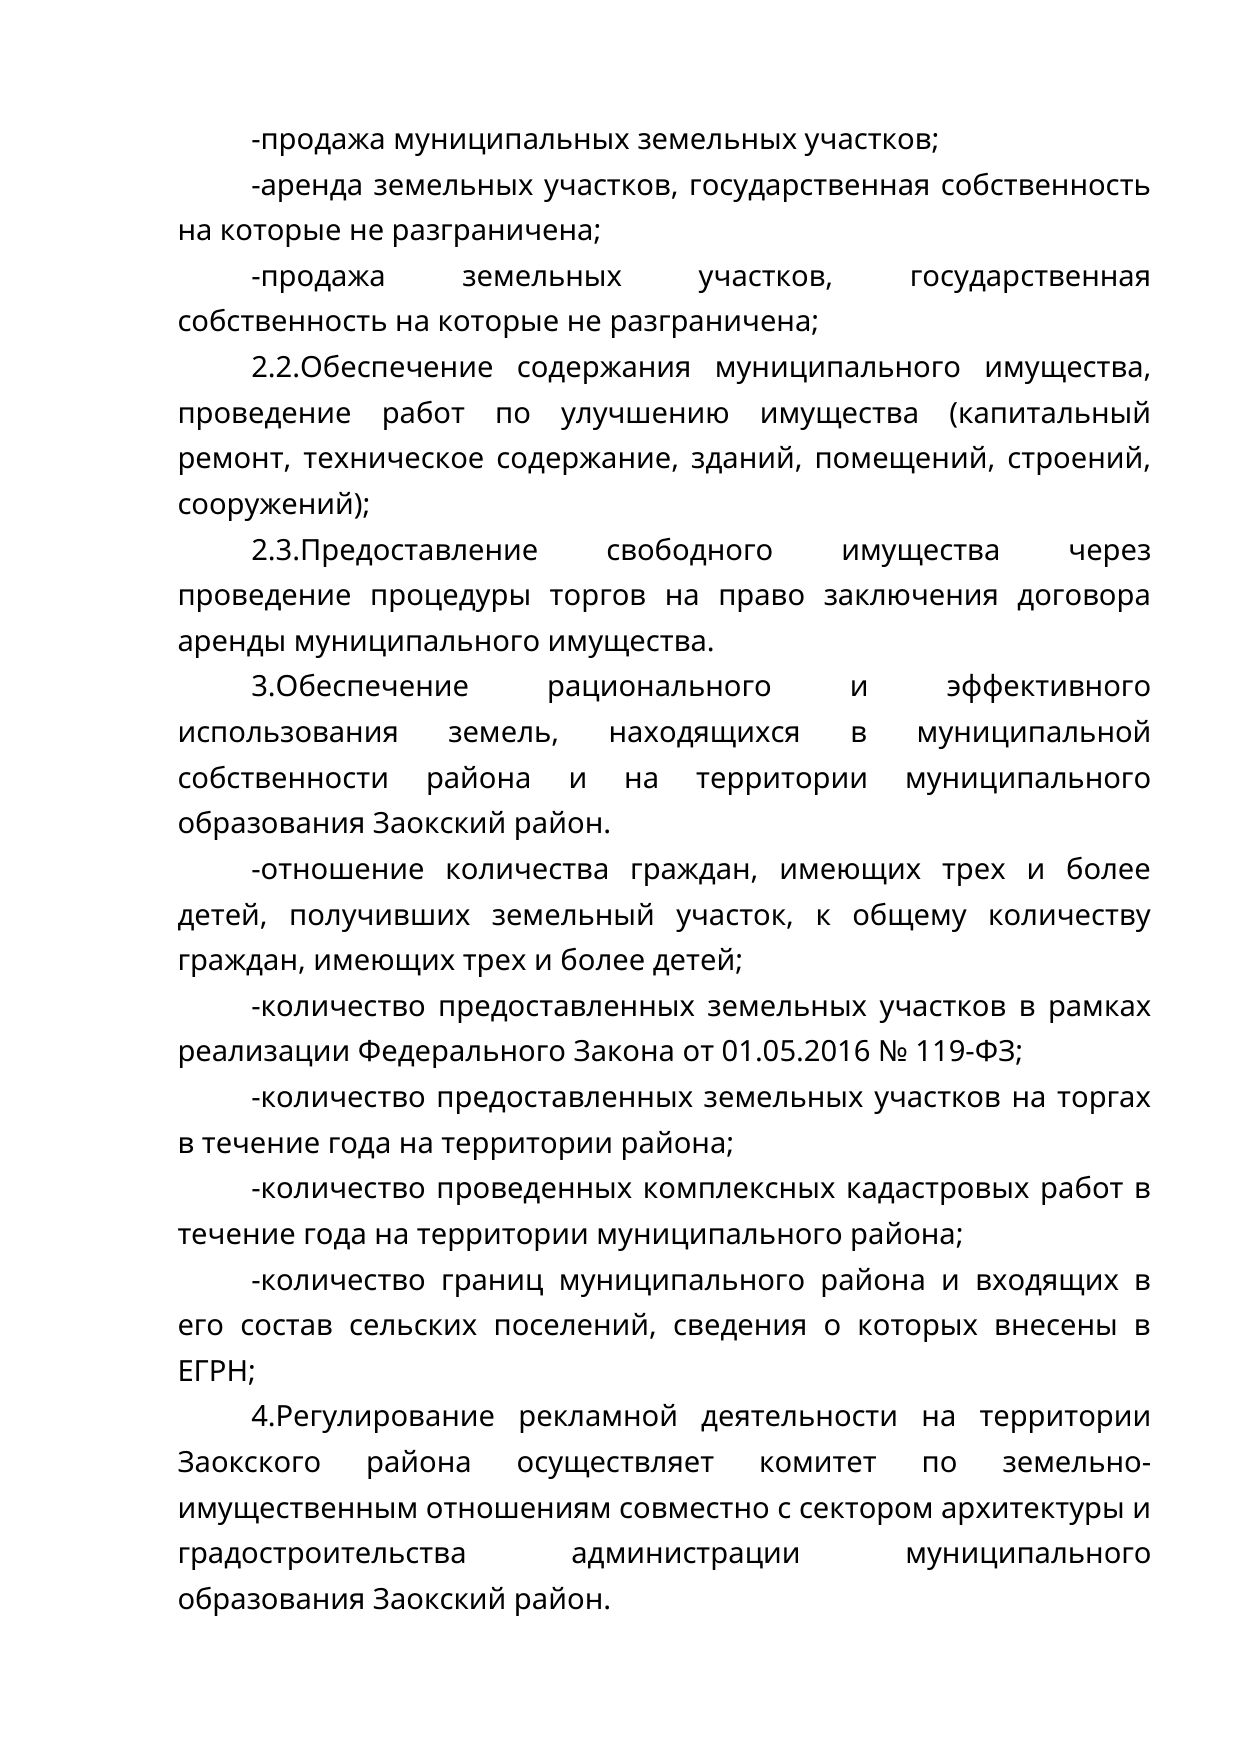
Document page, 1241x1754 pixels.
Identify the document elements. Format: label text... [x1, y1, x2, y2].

text 2.2.Обеспечение содержания муниципального имущества, проведение работ по улучшению имущества (капитальный ремонт, техническое содержание, зданий, помещений, строений, сооружений); [177, 346, 1152, 523]
text -аренда земельных участков, государственная собственность на которые не разграничена; [177, 164, 1152, 249]
text -количество предоставленных земельных участков на торгах в течение года на территории района; [177, 1076, 1152, 1162]
text -количество границ муниципального района и входящих в его состав сельских поселений, сведения о которых внесены в ЕГРН; [177, 1259, 1152, 1390]
text -отношение количества граждан, имеющих трех и более детей, получивших земельный участок, к общему количеству граждан, имеющих трех и более детей; [177, 848, 1152, 979]
text -продажа земельных участков, государственная собственность на которые не разграничена; [177, 255, 1152, 340]
text -количество проведенных комплексных кадастровых работ в течение года на территории муниципального района; [177, 1167, 1152, 1253]
text -продажа муниципальных земельных участков; [177, 118, 1152, 158]
text 3.Обеспечение рационального и эффективного использования земель, находящихся в муниципальной собственности района и на территории муниципального образования Заокский район. [177, 666, 1152, 842]
text 2.3.Предоставление свободного имущества через проведение процедуры торгов на право заключения договора аренды муниципального имущества. [177, 529, 1152, 660]
text -количество предоставленных земельных участков в рамках реализации Федерального Закона от 01.05.2016 № 119-ФЗ; [177, 985, 1152, 1070]
text 4.Регулирование рекламной деятельности на территории Заокского района осуществляет комитет по земельно-имущественным отношениям совместно с сектором архитектуры и градостроительства администрации муниципального образования Заокский район. [177, 1396, 1152, 1618]
